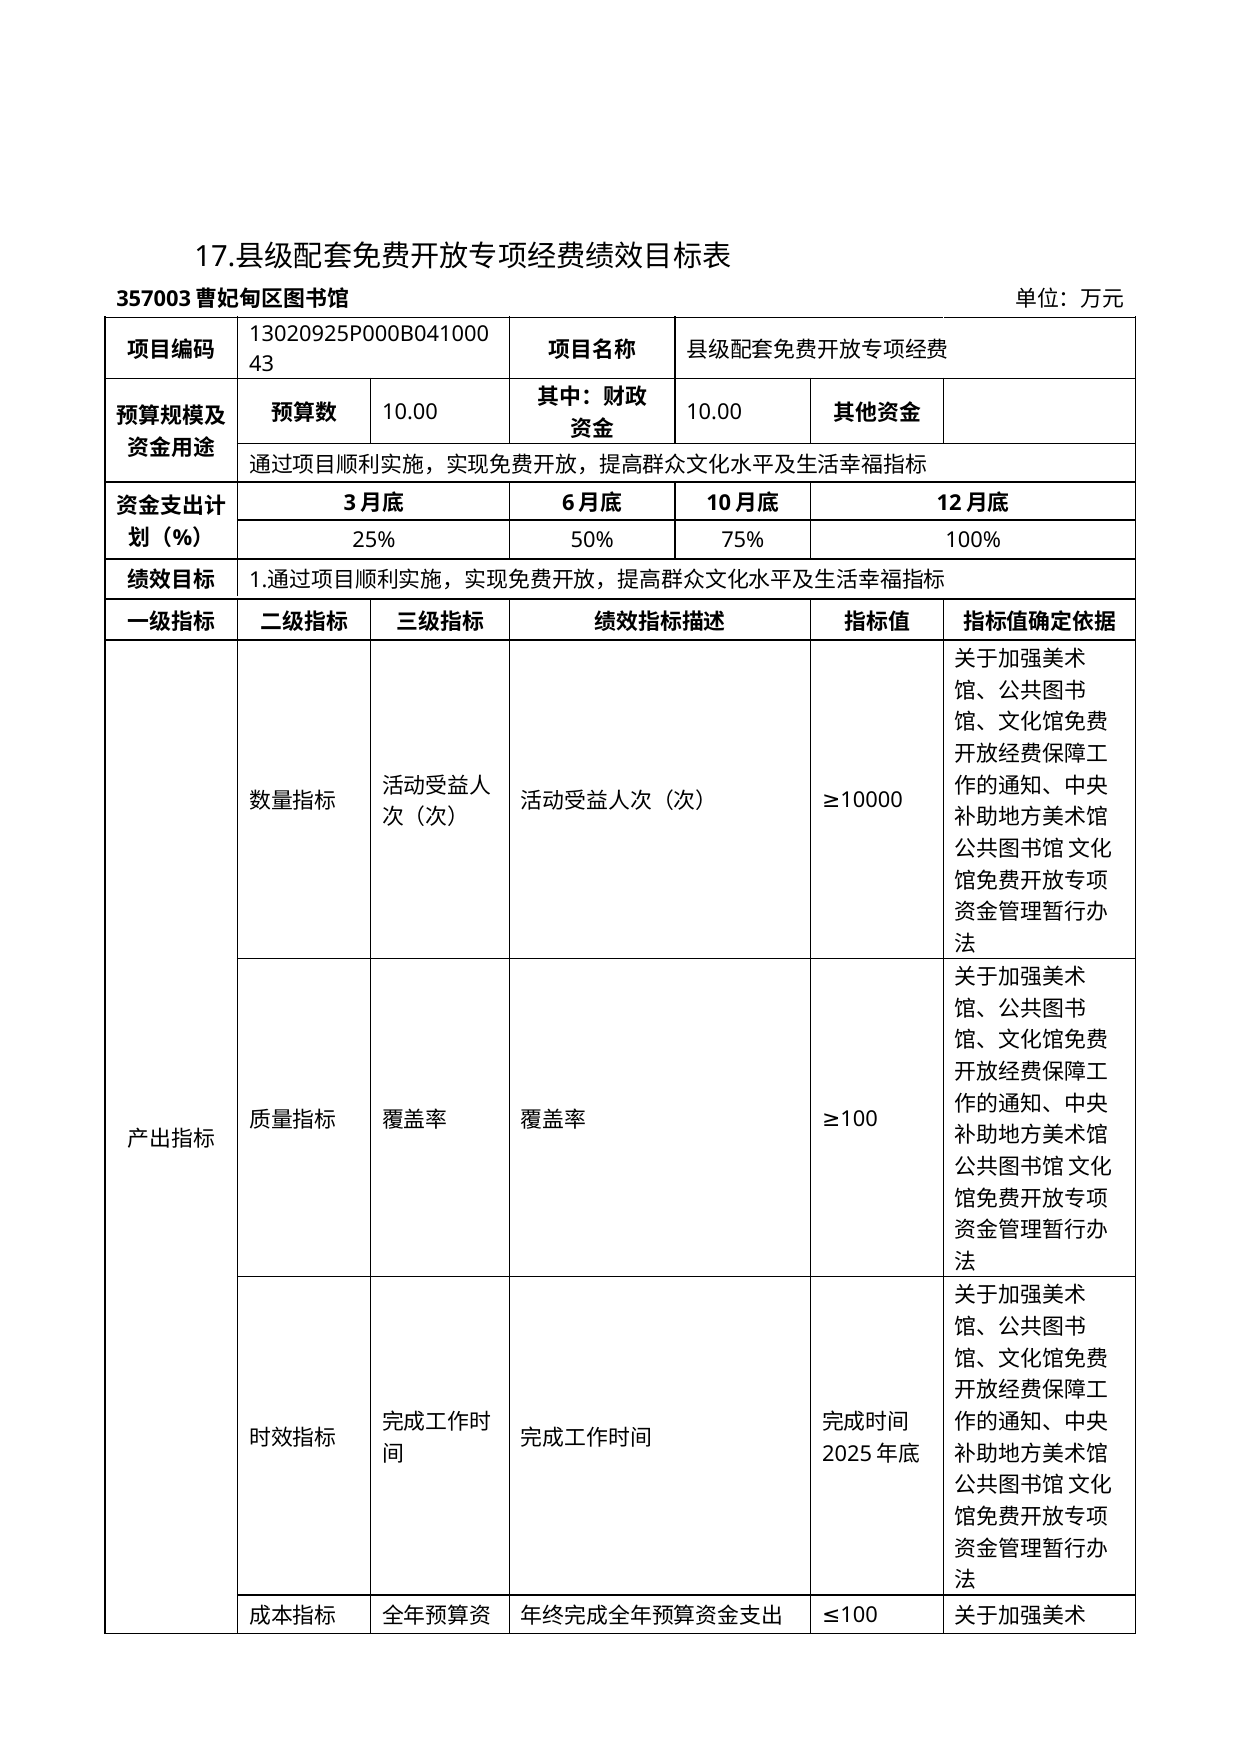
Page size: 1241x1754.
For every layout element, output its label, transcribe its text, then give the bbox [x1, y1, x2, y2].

table_cell 项目名称 [510, 318, 674, 378]
table_cell 项目编码 [106, 318, 237, 378]
table_cell ≤100 [811, 1596, 943, 1632]
table_cell 50% [510, 521, 674, 558]
table_cell 全年预算资金完成率 [371, 1596, 509, 1632]
table_header 一级指标 [106, 600, 237, 639]
table_header 单位：万元 [944, 277, 1135, 316]
table_cell 县级配套免费开放专项经费 [676, 318, 1135, 378]
table_cell 绩效目标 [106, 560, 237, 596]
table_cell 成本指标 [238, 1596, 370, 1632]
table_header 绩效指标描述 [510, 600, 810, 639]
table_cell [944, 1277, 1135, 1594]
table_header 指标值 [811, 600, 943, 639]
table_cell 10.00 [371, 379, 509, 442]
table_cell 数量指标 [238, 641, 370, 958]
table_cell 其他资金 [811, 379, 943, 442]
table_cell 年终完成全年预算资金支出进度 [510, 1596, 810, 1632]
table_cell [944, 1596, 1135, 1632]
table_cell 100% [811, 521, 1135, 558]
table_cell 25% [238, 521, 509, 558]
table_cell 75% [676, 521, 810, 558]
table_cell 其中：财政 资金 [510, 379, 674, 442]
table_cell 1.通过项目顺利实施，实现免费开放，提高群众文化水平及生活幸福指标 [238, 560, 1135, 596]
table_cell 完成工作时间 [371, 1277, 509, 1594]
table_cell 资金支出计划（%） [106, 483, 237, 558]
table_cell 3月底 [238, 483, 509, 519]
table_cell 6月底 [510, 483, 674, 519]
table_cell 活动受益人次（次） [371, 641, 509, 958]
table_header 指标值确定依据 [944, 600, 1135, 639]
table_cell 10.00 [676, 379, 810, 442]
table_cell [944, 379, 1135, 442]
table_cell 12月底 [811, 483, 1135, 519]
table_cell 通过项目顺利实施，实现免费开放，提高群众文化水平及生活幸福指标 [238, 444, 1135, 481]
table_header 三级指标 [371, 600, 509, 639]
table_cell 时效指标 [238, 1277, 370, 1594]
table_cell ≥10000 [811, 641, 943, 958]
table_cell 预算数 [238, 379, 370, 442]
table_cell 完成工作时间 [510, 1277, 810, 1594]
table_cell 关于加强美术馆、公共图书馆、文化馆免费开放经费保障工作的通知、中央补助地方美术馆 公共图书馆 文化馆免费开放专项资金管理暂行办法 [944, 959, 1135, 1276]
table_cell 10月底 [676, 483, 810, 519]
table_cell 完成时间2025年底 [811, 1277, 943, 1594]
table_cell 活动受益人次（次） [510, 641, 810, 958]
table_cell 覆盖率 [510, 959, 810, 1276]
table_cell 预算规模及资金用途 [106, 379, 237, 481]
table_header 357003曹妃甸区图书馆 [106, 277, 943, 316]
table_header 二级指标 [238, 600, 370, 639]
table_cell 覆盖率 [371, 959, 509, 1276]
table_cell 13020925P000B04100043 [238, 318, 509, 378]
table_cell 产出指标 [106, 641, 237, 1632]
table_cell 质量指标 [238, 959, 370, 1276]
table_cell 关于加强美术馆、公共图书馆、文化馆免费开放经费保障工作的通知、中央补助地方美术馆 公共图书馆 文化馆免费开放专项资金管理暂行办法 [944, 641, 1135, 958]
text 17.县级配套免费开放专项经费绩效目标表 [136, 235, 1104, 275]
table_cell ≥100 [811, 959, 943, 1276]
